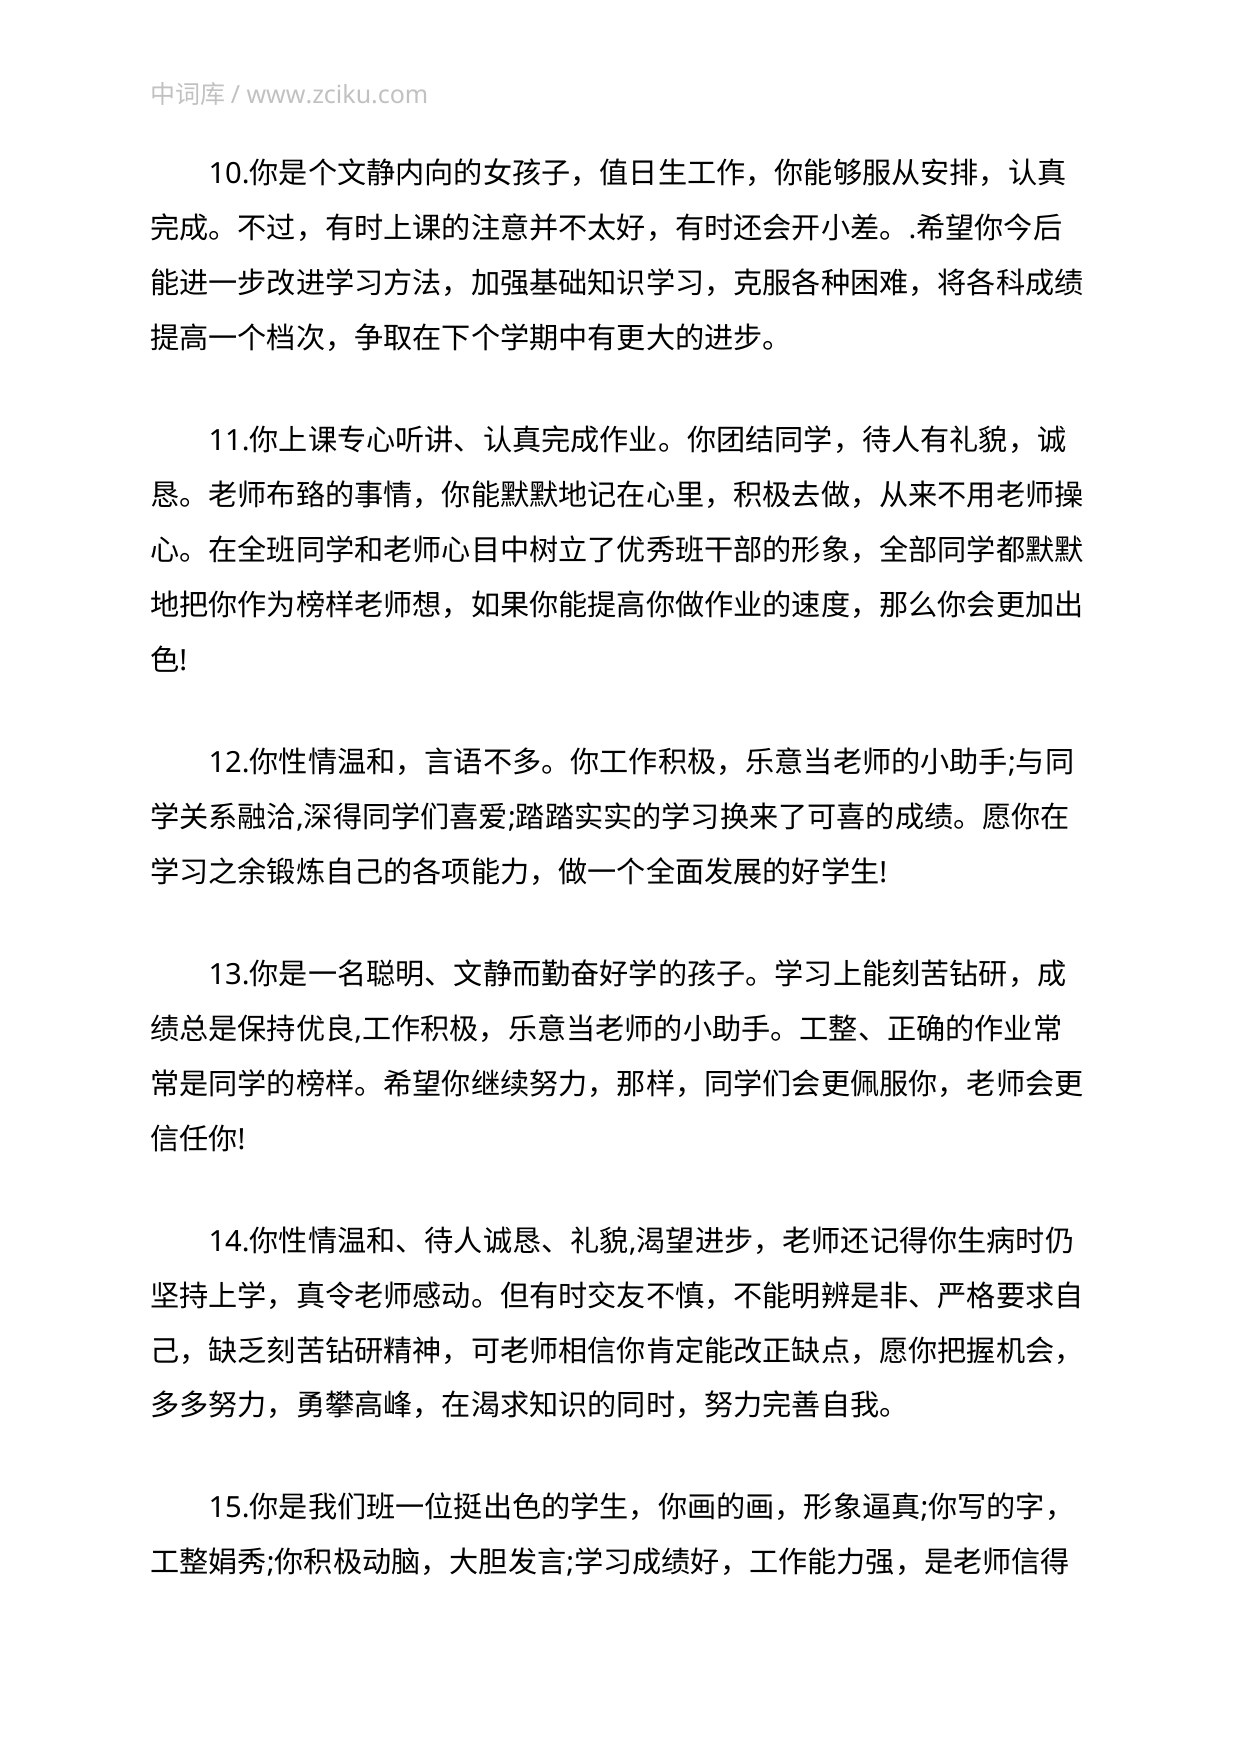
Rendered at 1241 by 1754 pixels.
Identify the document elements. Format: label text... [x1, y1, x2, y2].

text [150, 1484, 1090, 1581]
text 13.你是一名聪明、文静而勤奋好学的孩子。学习上能刻苦钻研，成绩总是保持优良,工作积极，乐意当老师的小助手。工整、正确的作业常常是同学的榜样。希望你继续努力，那样，同学们会更佩服你，老师会更信任你! [150, 950, 1090, 1158]
text 10.你是个文静内向的女孩子，值日生工作，你能够服从安排，认真完成。不过，有时上课的注意并不太好，有时还会开小差。.希望你今后能进一步改进学习方法，加强基础知识学习，克服各种困难，将各科成绩提高一个档次，争取在下个学期中有更大的进步。 [150, 150, 1090, 357]
text 12.你性情温和，言语不多。你工作积极，乐意当老师的小助手;与同学关系融洽,深得同学们喜爱;踏踏实实的学习换来了可喜的成绩。愿你在学习之余锻炼自己的各项能力，做一个全面发展的好学生! [150, 738, 1090, 891]
text 14.你性情温和、待人诚恳、礼貌,渴望进步，老师还记得你生病时仍坚持上学，真令老师感动。但有时交友不慎，不能明辨是非、严格要求自己，缺乏刻苦钻研精神，可老师相信你肯定能改正缺点，愿你把握机会，多多努力，勇攀高峰，在渴求知识的同时，努力完善自我。 [150, 1217, 1090, 1424]
text 11.你上课专心听讲、认真完成作业。你团结同学，待人有礼貌，诚恳。老师布臵的事情，你能默默地记在心里，积极去做，从来不用老师操心。在全班同学和老师心目中树立了优秀班干部的形象，全部同学都默默地把你作为榜样老师想，如果你能提高你做作业的速度，那么你会更加出色! [150, 417, 1090, 679]
